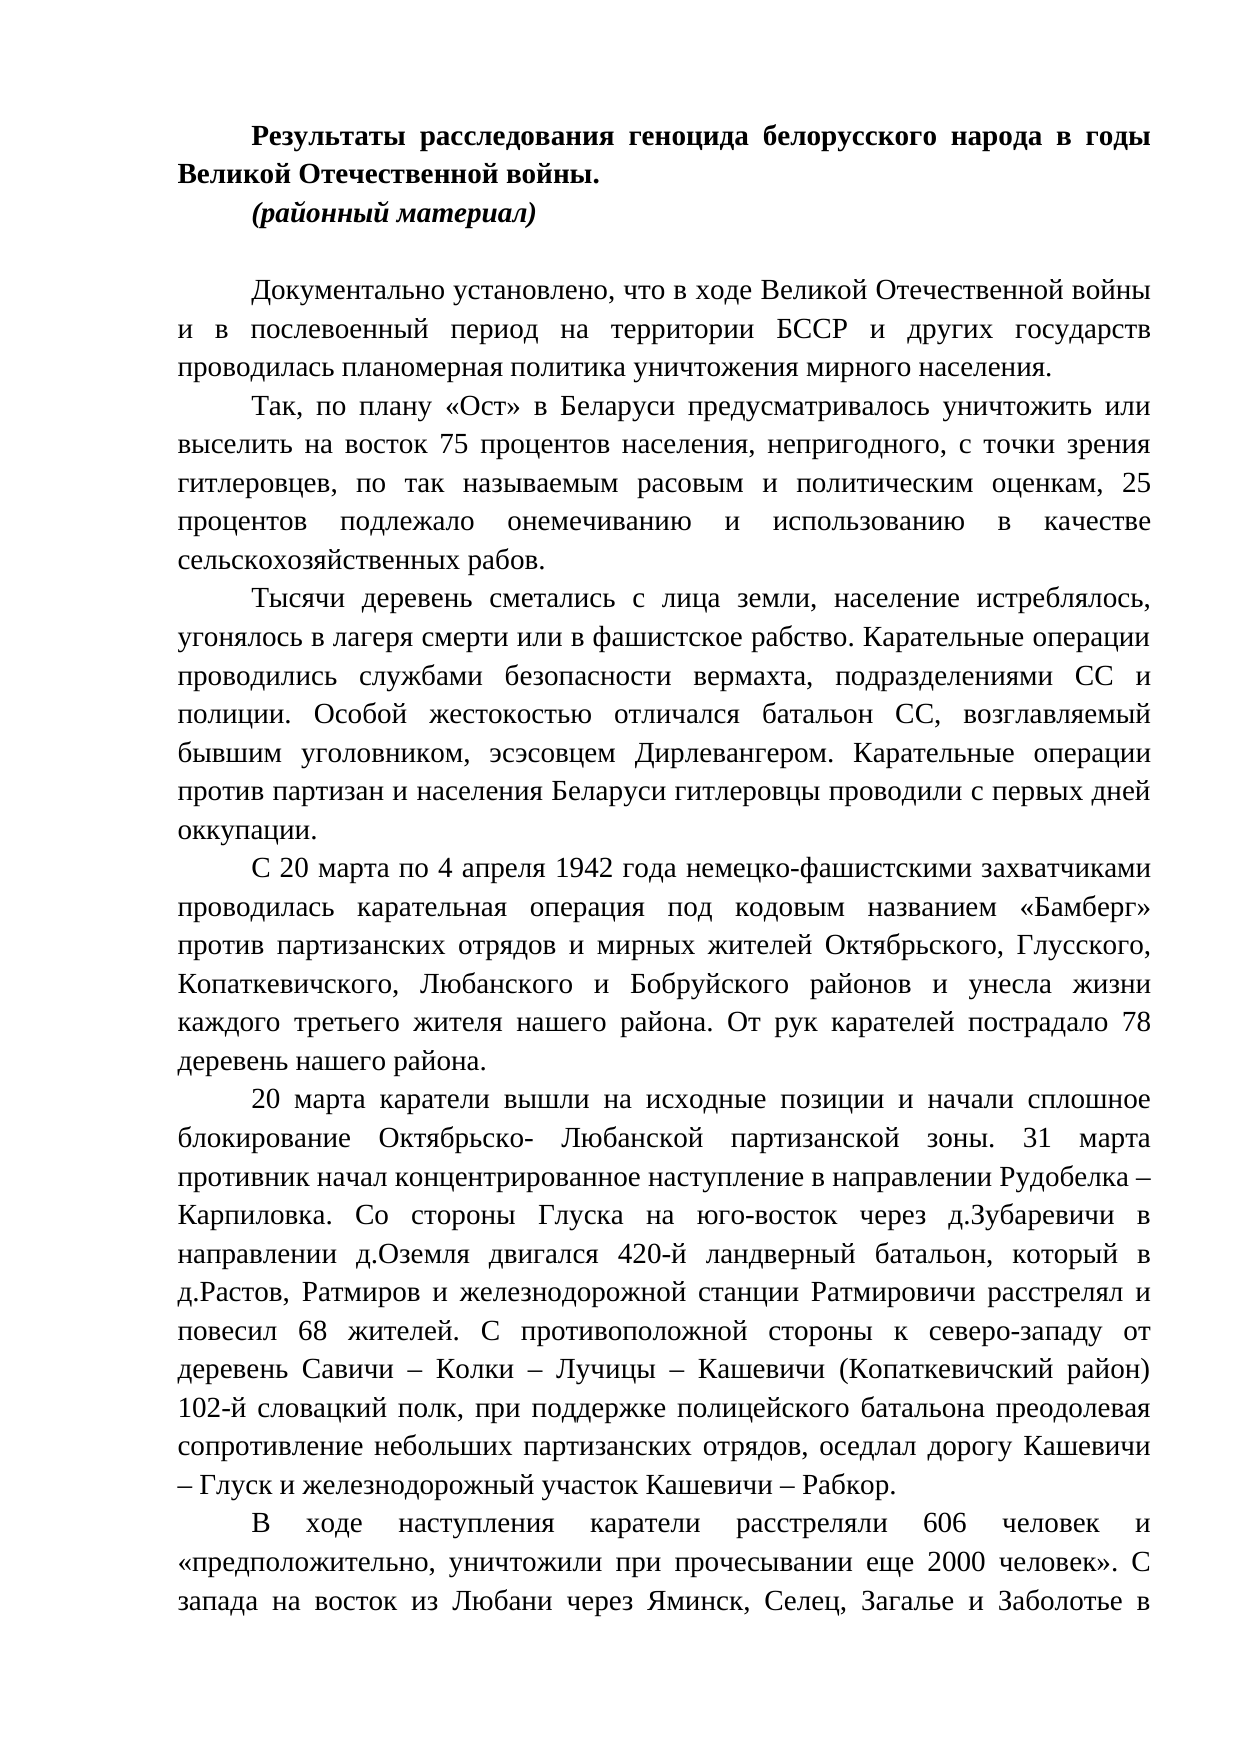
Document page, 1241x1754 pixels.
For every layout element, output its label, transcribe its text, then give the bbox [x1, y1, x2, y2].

text Результаты расследования геноцида белорусского народа в годы Великой Отечественной войны. [177, 118, 1152, 190]
text Так, по плану «Ост» в Беларуси предусматривалось уничтожить или выселить на восток 75 процентов населения, непригодного, с точки зрения гитлеровцев, по так называемым расовым и политическим оценкам, 25 процентов подлежало онемечиванию и использованию в качестве сельскохозяйственных рабов. [177, 388, 1152, 576]
text (районный материал) [177, 195, 1152, 229]
text Документально установлено, что в ходе Великой Отечественной войны и в послевоенный период на территории БССР и других государств проводилась планомерная политика уничтожения мирного населения. [177, 272, 1152, 383]
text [177, 1506, 1152, 1616]
text Тысячи деревень сметались с лица земли, население истреблялось, угонялось в лагеря смерти или в фашистское рабство. Карательные операции проводились службами безопасности вермахта, подразделениями СС и полиции. Особой жестокостью отличался батальон СС, возглавляемый бывшим уголовником, эсэсовцем Дирлевангером. Карательные операции против партизан и населения Беларуси гитлеровцы проводили с первых дней оккупации. [177, 581, 1152, 845]
text С 20 марта по 4 апреля 1942 года немецко-фашистскими захватчиками проводилась карательная операция под кодовым названием «Бамберг» против партизанских отрядов и мирных жителей Октябрьского, Глусского, Копаткевичского, Любанского и Бобруйского районов и унесла жизни каждого третьего жителя нашего района. От рук карателей пострадало 78 деревень нашего района. [177, 850, 1152, 1077]
text 20 марта каратели вышли на исходные позиции и начали сплошное блокирование Октябрьско- Любанской партизанской зоны. 31 марта противник начал концентрированное наступление в направлении Рудобелка – Карпиловка. Со стороны Глуска на юго-восток через д.Зубаревичи в направлении д.Оземля двигался 420-й ландверный батальон, который в д.Растов, Ратмиров и железнодорожной станции Ратмировичи расстрелял и повесил 68 жителей. С противоположной стороны к северо-западу от деревень Савичи – Колки – Лучицы – Кашевичи (Копаткевичский район) 102-й словацкий полк, при поддержке полицейского батальона преодолевая сопротивление небольших партизанских отрядов, оседлал дорогу Кашевичи – Глуск и железнодорожный участок Кашевичи – Рабкор. [177, 1082, 1152, 1501]
